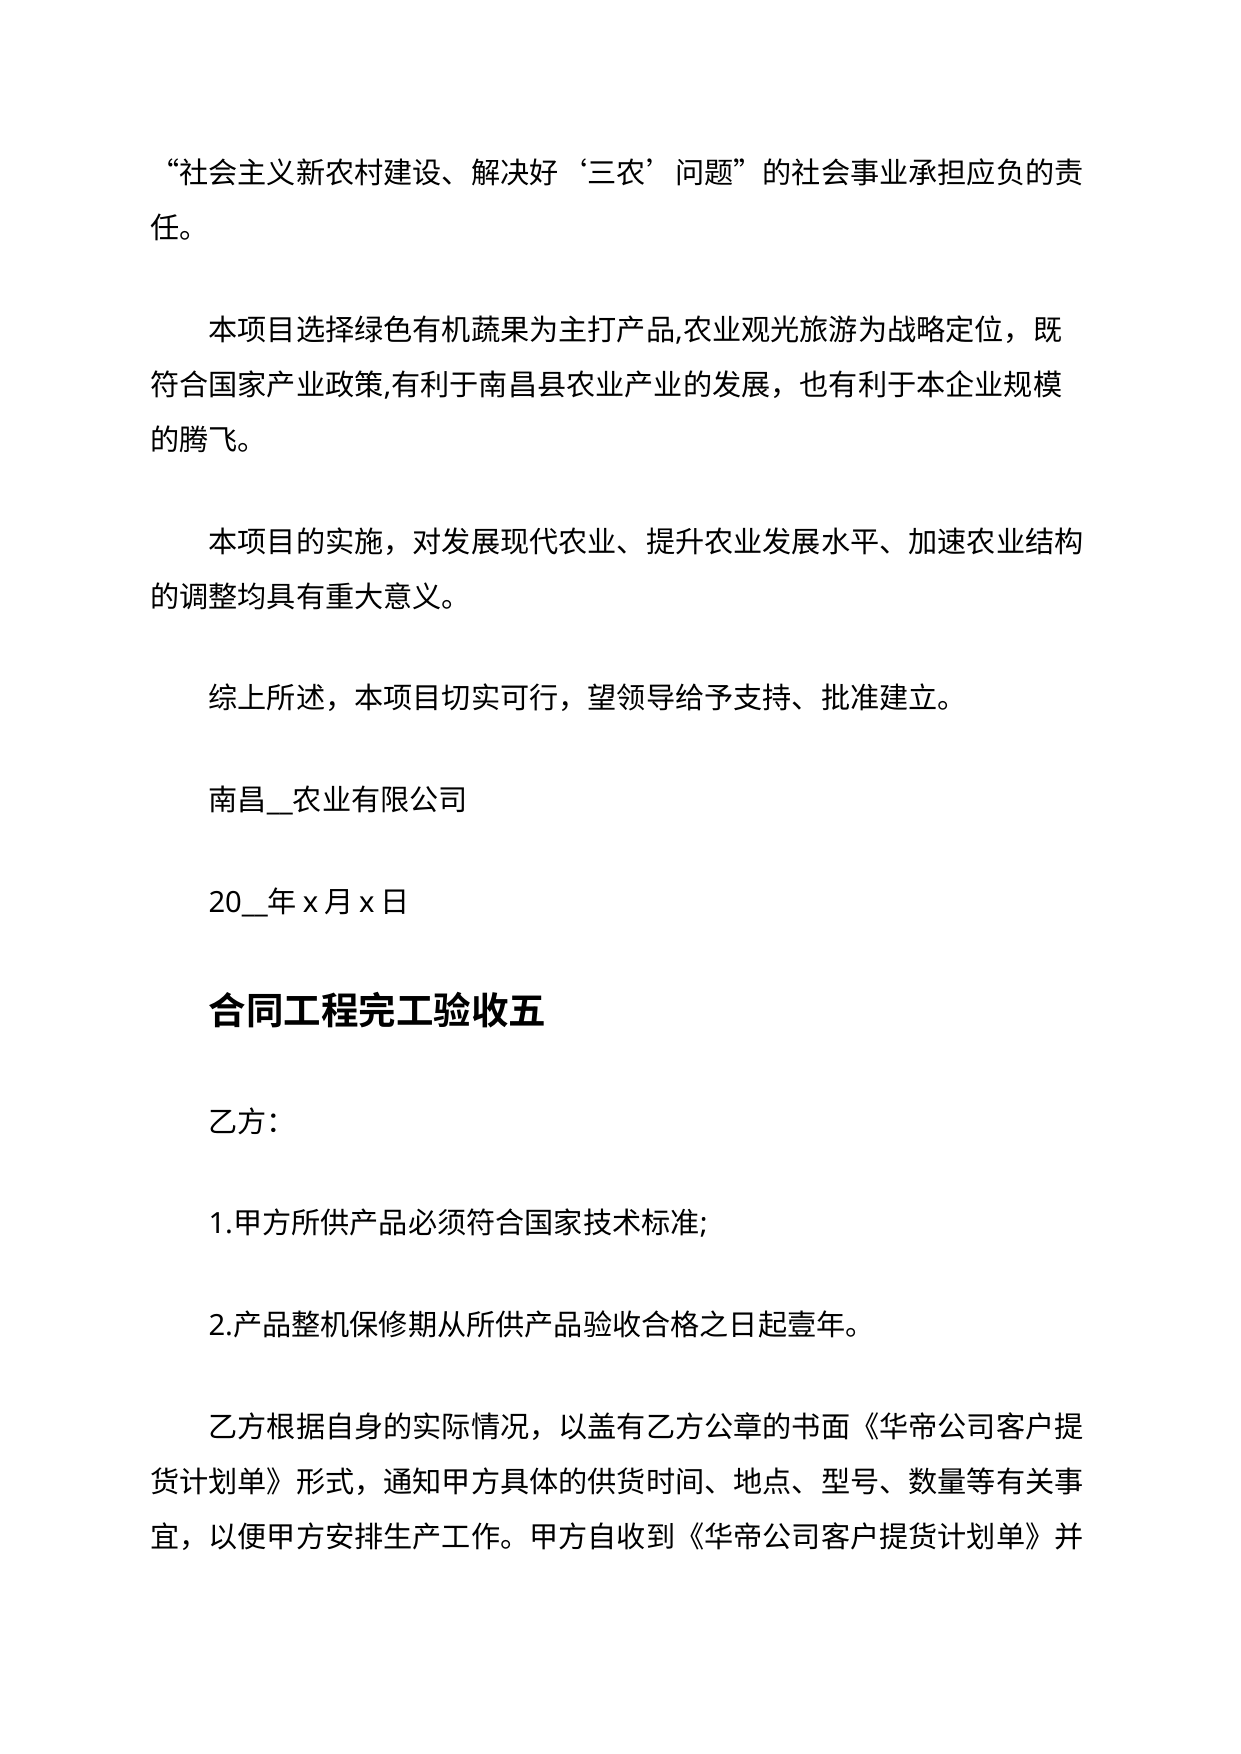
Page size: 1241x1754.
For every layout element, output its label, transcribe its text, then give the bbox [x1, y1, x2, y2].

text 1.甲方所供产品必须符合国家技术标准; [150, 1200, 1090, 1242]
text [150, 150, 1090, 247]
text 南昌__农业有限公司 [150, 777, 1090, 819]
text 乙方： [150, 1098, 1090, 1141]
text 2.产品整机保修期从所供产品验收合格之日起壹年。 [150, 1302, 1090, 1344]
text 20__年x月x日 [150, 879, 1090, 921]
text 本项目的实施，对发展现代农业、提升农业发展水平、加速农业结构的调整均具有重大意义。 [150, 518, 1090, 616]
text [150, 1404, 1090, 1556]
text 本项目选择绿色有机蔬果为主打产品,农业观光旅游为战略定位，既符合国家产业政策,有利于南昌县农业产业的发展，也有利于本企业规模的腾飞。 [150, 307, 1090, 459]
text 综上所述，本项目切实可行，望领导给予支持、批准建立。 [150, 675, 1090, 717]
text 合同工程完工验收五 [150, 981, 1090, 1035]
